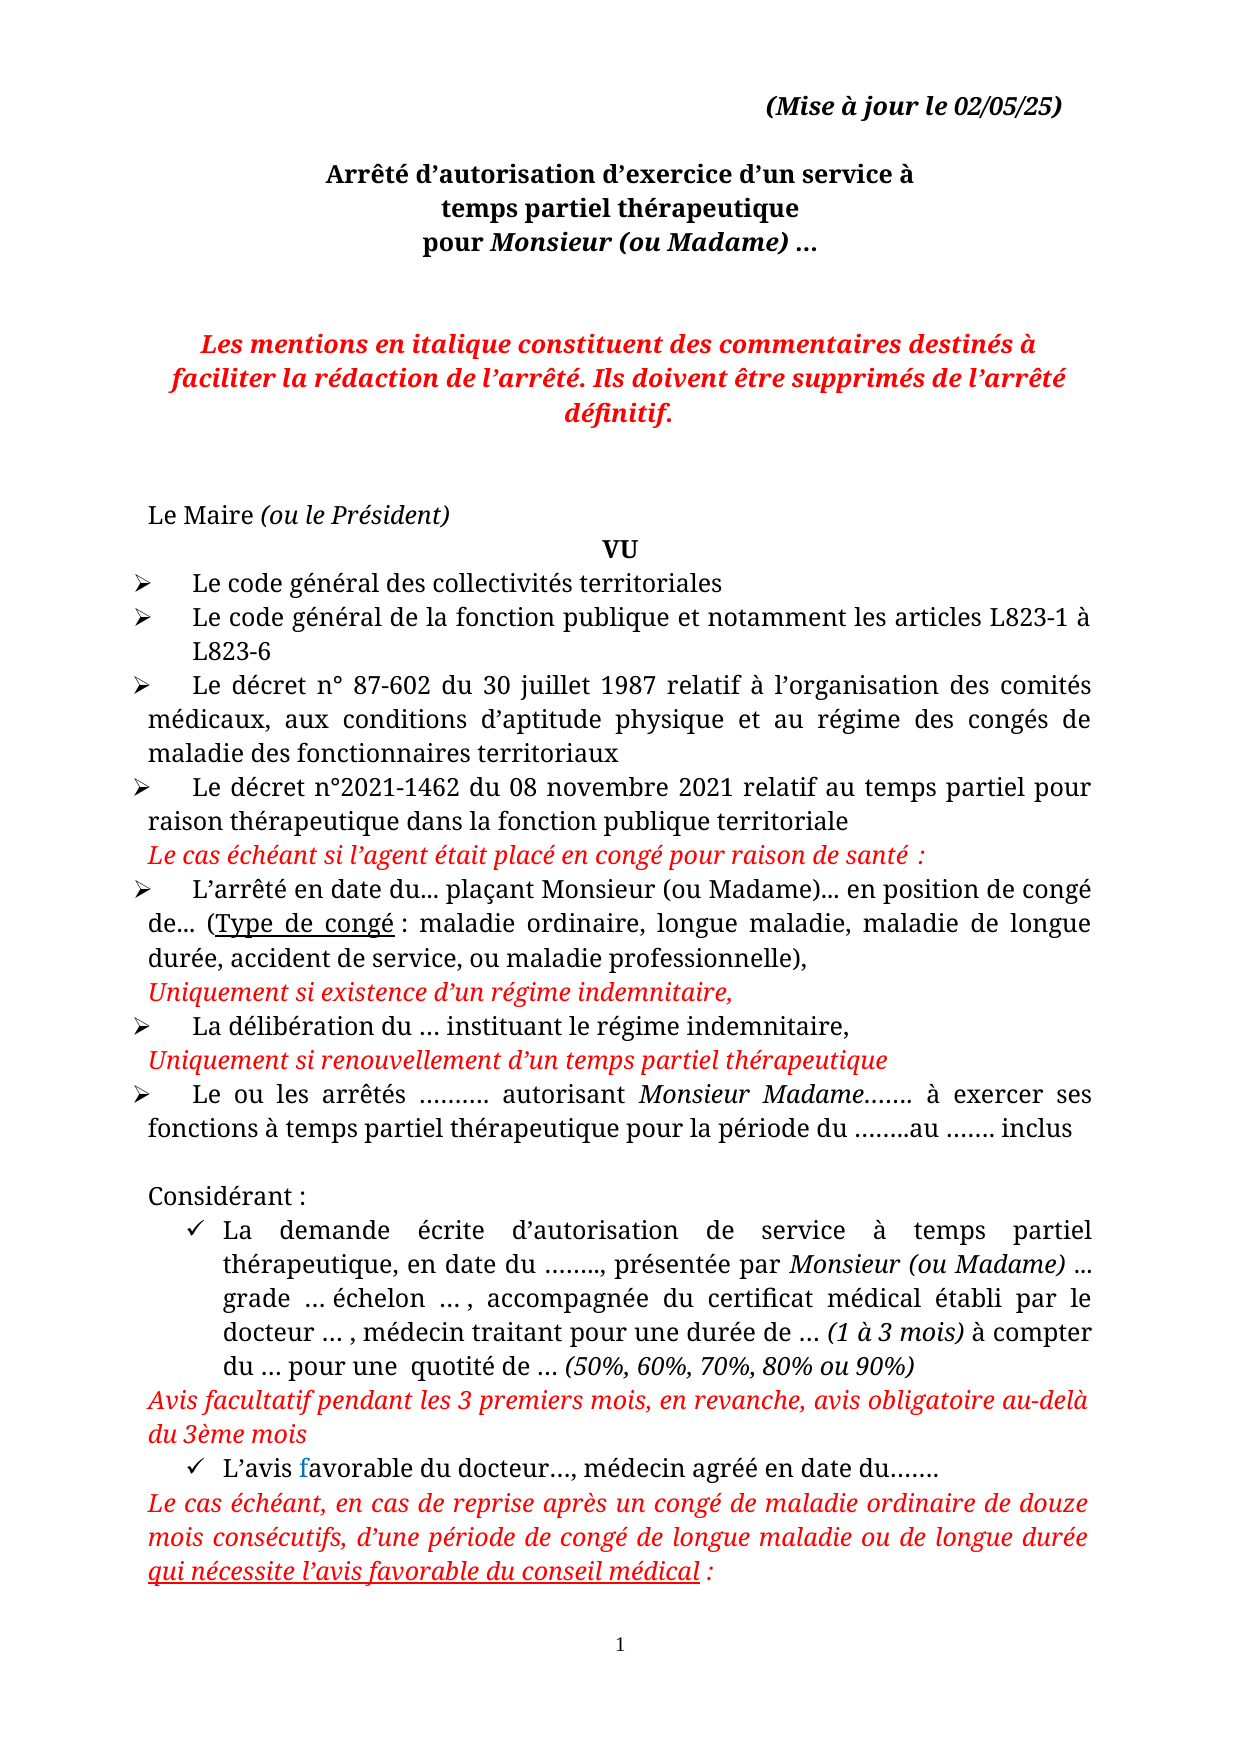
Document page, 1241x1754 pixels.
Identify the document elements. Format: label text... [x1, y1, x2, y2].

list Le décret n°2021-1462 du 08 novembre 2021 relatif au temps partiel pour raison thérapeutique dans la fonction publique territoriale [132, 770, 1092, 838]
list Le code général de la fonction publique et notamment les articles L823-1 à L823-6 [133, 599, 1092, 668]
list Le code général des collectivités territoriales [133, 566, 1092, 599]
list La demande écrite d’autorisation de service à temps partiel thérapeutique, en date du …….., présentée par Monsieur (ou Madame) ... grade … échelon … , accompagnée du certificat médical établi par le docteur … , médecin traitant pour une durée de … (1 à 3 mois) à compter du … pour une quotité de … (50%, 60%, 70%, 80% ou 90%) [185, 1213, 1092, 1383]
list Uniquement si renouvellement d’un temps partiel thérapeutique [148, 1042, 1092, 1076]
text Arrêté d’autorisation d’exercice d’un service à [148, 157, 1092, 191]
list La délibération du … instituant le régime indemnitaire, [132, 1008, 1092, 1042]
list L’arrêté en date du... plaçant Monsieur (ou Madame)... en position de congé de... (Type de congé : maladie ordinaire, longue maladie, maladie de longue durée, accident de service, ou maladie professionnelle), [133, 872, 1092, 974]
list Le ou les arrêtés ………. autorisant Monsieur Madame……. à exercer ses fonctions à temps partiel thérapeutique pour la période du ……..au ……. inclus [132, 1076, 1092, 1144]
text Le Maire (ou le Président) [148, 497, 1092, 531]
list Avis facultatif pendant les 3 premiers mois, en revanche, avis obligatoire au-delà du 3ème mois [148, 1383, 1092, 1451]
text Les mentions en italique constituent des commentaires destinés à faciliter la rédaction de l’arrêté. Ils doivent être supprimés de l’arrêté définitif. [148, 327, 1092, 429]
list Considérant : [148, 1179, 1092, 1213]
text (Mise à jour le 02/05/25) [148, 89, 1092, 123]
list Le cas échéant, en cas de reprise après un congé de maladie ordinaire de douze mois consécutifs, d’une période de congé de longue maladie ou de longue durée qui nécessite l’avis favorable du conseil médical : [148, 1485, 1092, 1587]
text pour Monsieur (ou Madame) … [148, 225, 1092, 259]
text temps partiel thérapeutique [148, 191, 1092, 225]
list Le décret n° 87-602 du 30 juillet 1987 relatif à l’organisation des comités médicaux, aux conditions d’aptitude physique et au régime des congés de maladie des fonctionnaires territoriaux [132, 668, 1092, 770]
list Le cas échéant si l’agent était placé en congé pour raison de santé : [148, 838, 1092, 872]
list L’avis favorable du docteur…, médecin agréé en date du……. [185, 1451, 1092, 1485]
text VU [148, 531, 1092, 566]
list Uniquement si existence d’un régime indemnitaire, [148, 974, 1092, 1008]
